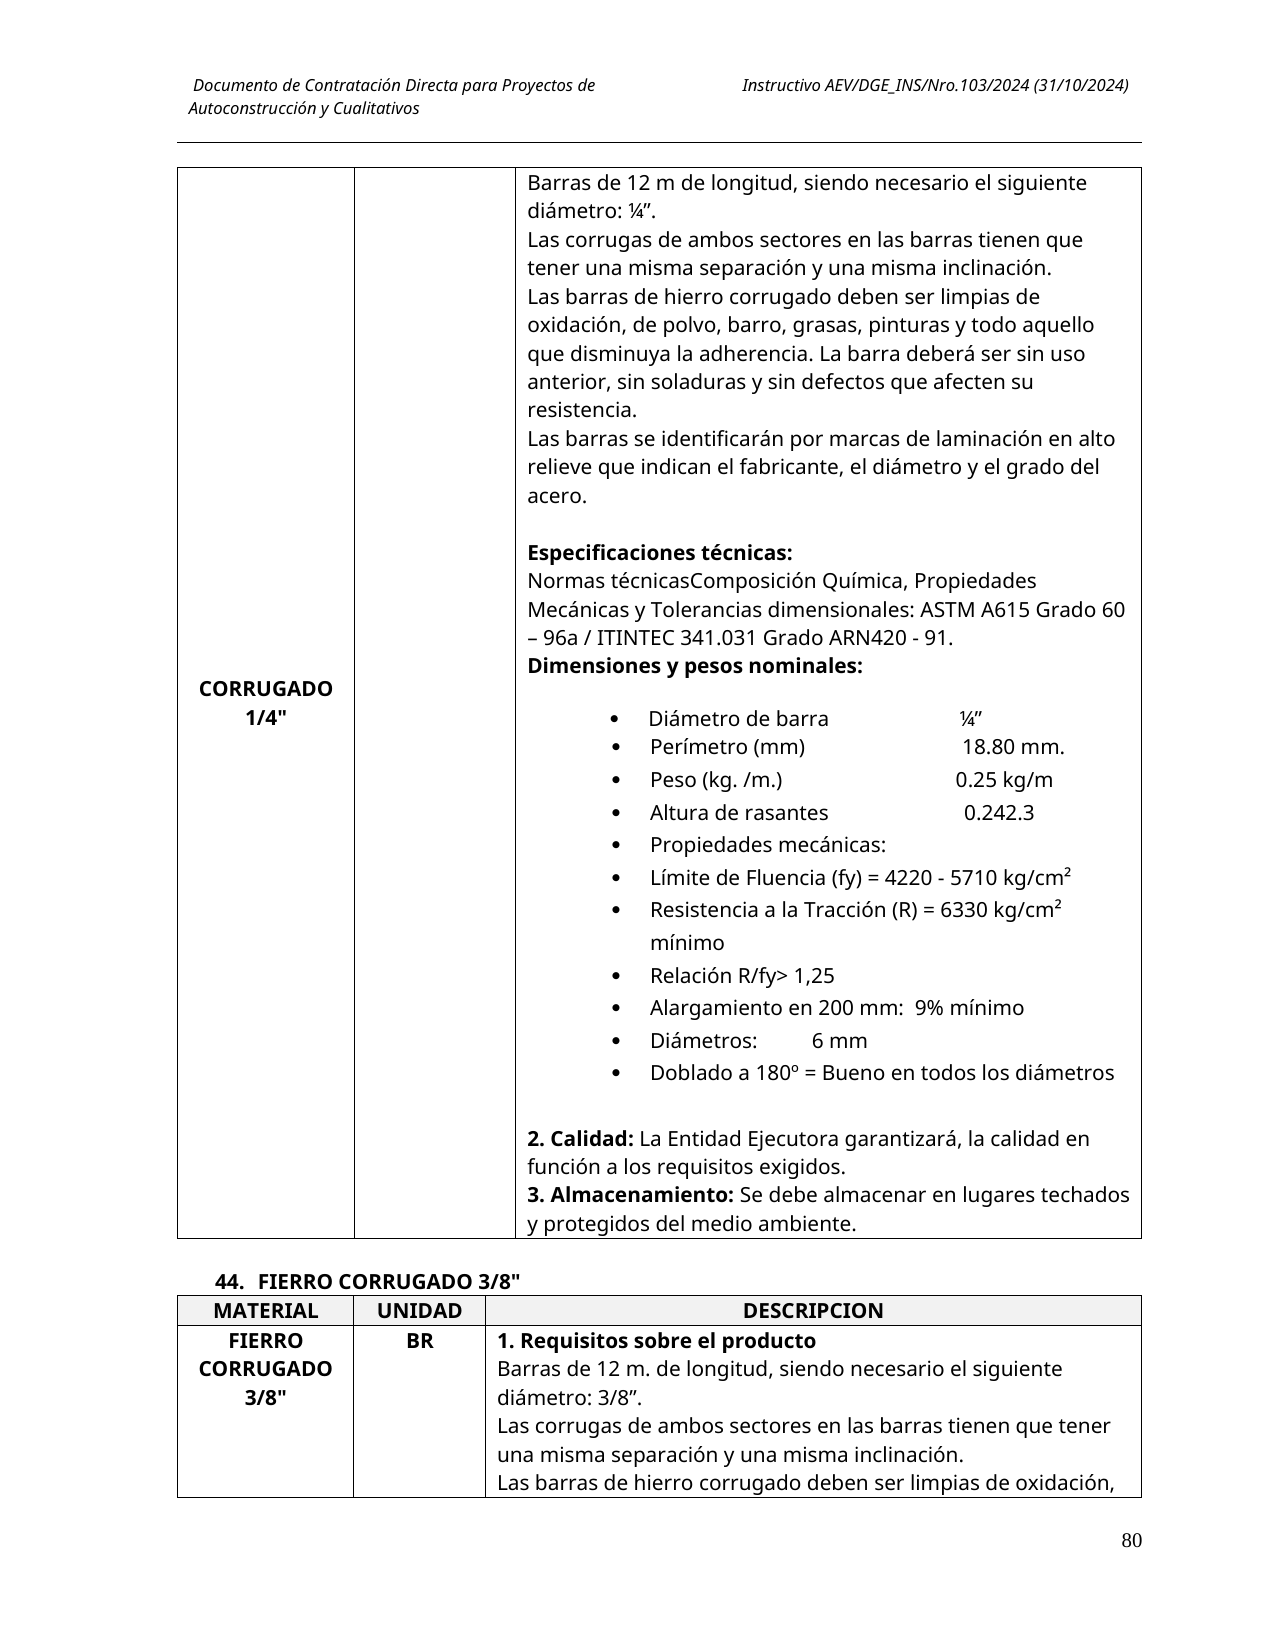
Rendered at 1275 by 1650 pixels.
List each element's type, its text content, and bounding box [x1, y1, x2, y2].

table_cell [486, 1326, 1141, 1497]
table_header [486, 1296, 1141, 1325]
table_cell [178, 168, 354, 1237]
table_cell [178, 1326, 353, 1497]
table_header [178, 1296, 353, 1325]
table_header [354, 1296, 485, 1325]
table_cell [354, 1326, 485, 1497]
list FIERRO CORRUGADO 3/8" [215, 1267, 1142, 1295]
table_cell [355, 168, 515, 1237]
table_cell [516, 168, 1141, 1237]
